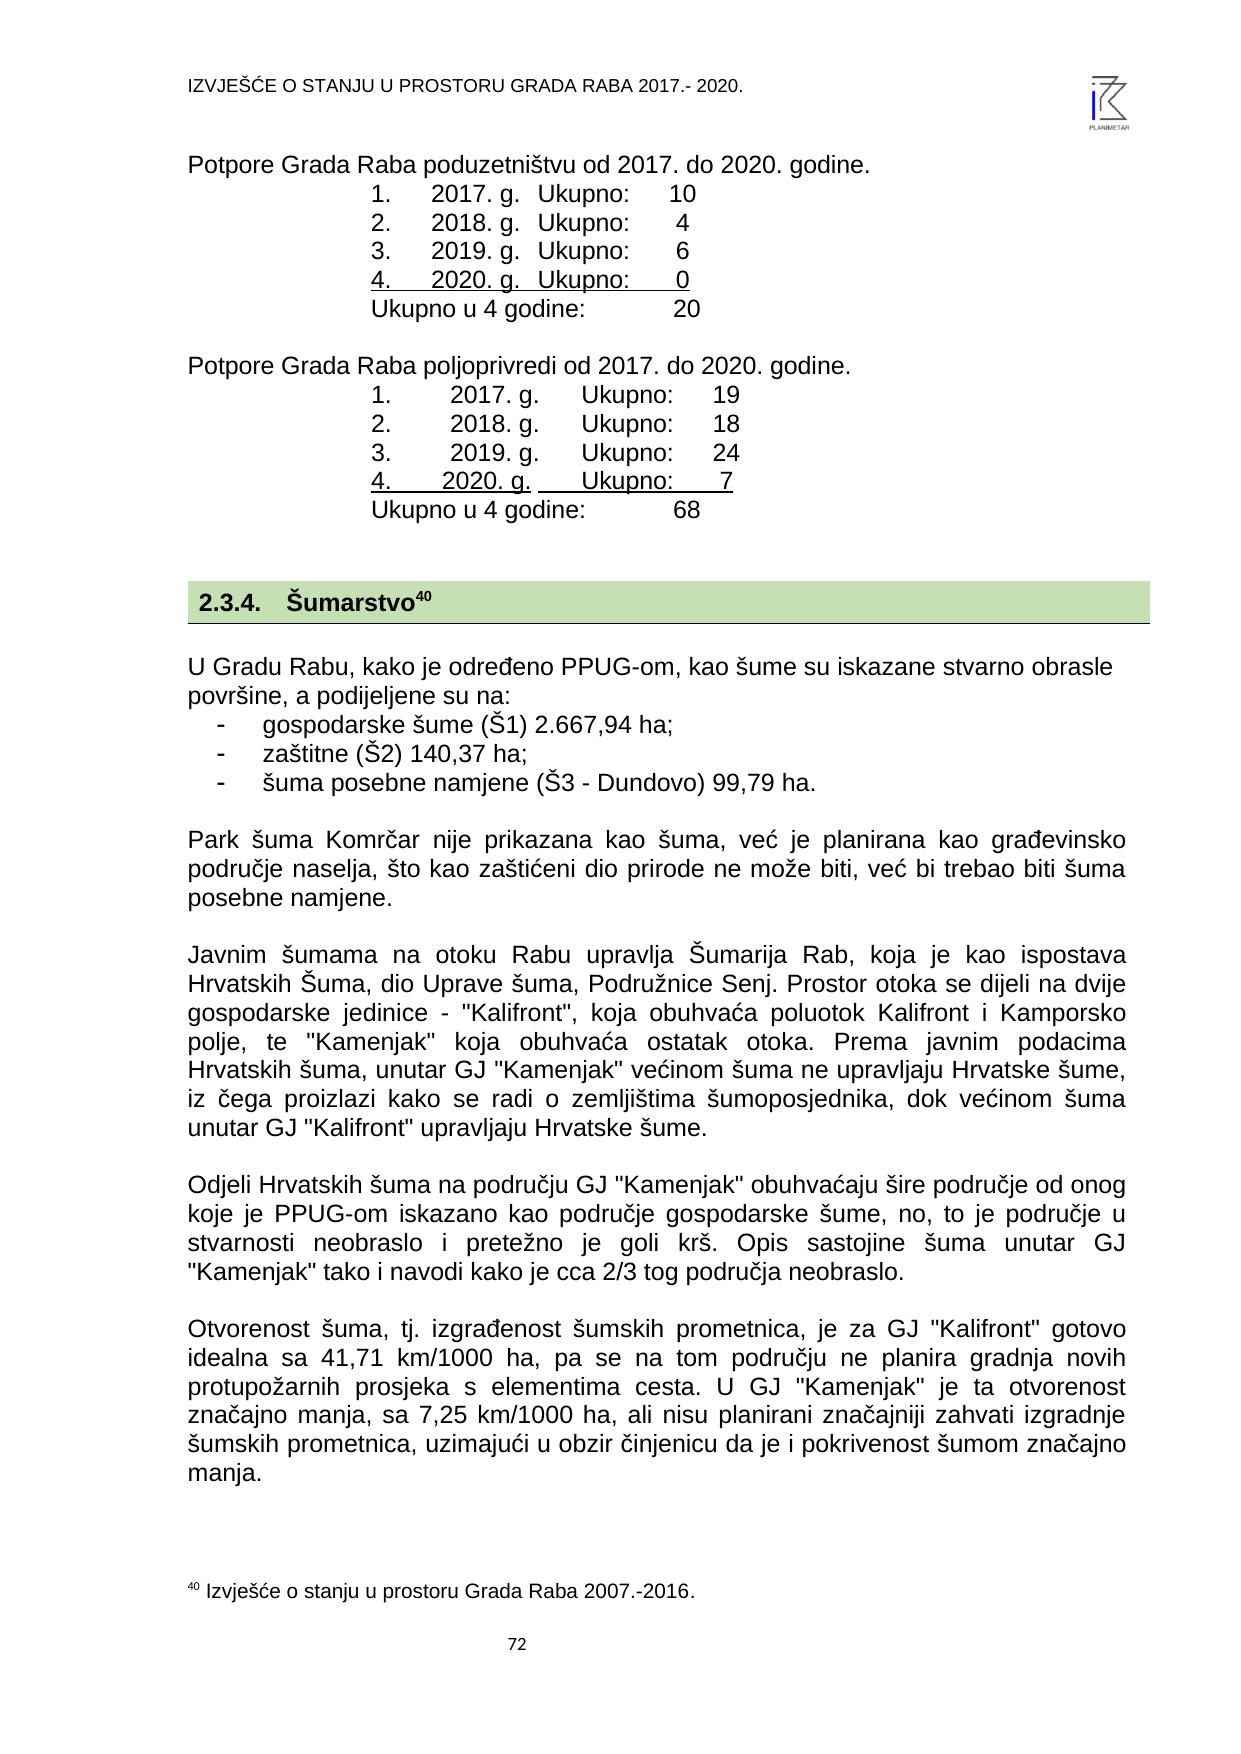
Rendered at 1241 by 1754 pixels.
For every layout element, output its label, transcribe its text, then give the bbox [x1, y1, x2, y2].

picture [1089, 76, 1130, 130]
text U Gradu Rabu, kako je određeno PPUG-om, kao šume su iskazane stvarno obrasle površine, a podijeljene su na: [187, 652, 1128, 710]
text Ukupno u 4 godine: 20 [202, 294, 1111, 322]
text Odjeli Hrvatskih šuma na području GJ "Kamenjak" obuhvaćaju šire područje od onog koje je PPUG-om iskazano kao područje gospodarske šume, no, to je područje u stvarnosti neobraslo i pretežno je goli krš. Opis sastojine šuma unutar GJ "Kamenjak" tako i navodi kako je cca 2/3 tog područja neobraslo. [187, 1170, 1128, 1285]
text 2. 2018. g. Ukupno: 4 [202, 207, 1111, 236]
list zaštitne (Š2) 140,37 ha; [225, 739, 1128, 768]
list šuma posebne namjene (Š3 - Dundovo) 99,79 ha. [225, 768, 1128, 796]
text Javnim šumama na otoku Rabu upravlja Šumarija Rab, koja je kao ispostava Hrvatskih Šuma, dio Uprave šuma, Podružnice Senj. Prostor otoka se dijeli na dvije gospodarske jedinice - "Kalifront", koja obuhvaća poluotok Kalifront i Kamporsko polje, te "Kamenjak" koja obuhvaća ostatak otoka. Prema javnim podacima Hrvatskih šuma, unutar GJ "Kamenjak" većinom šuma ne upravljaju Hrvatske šume, iz čega proizlazi kako se radi o zemljištima šumoposjednika, dok većinom šuma unutar GJ "Kalifront" upravljaju Hrvatske šume. [187, 940, 1128, 1141]
text Potpore Grada Raba poljoprivredi od 2017. do 2020. godine. [187, 351, 1111, 380]
text 3. 2019. g. Ukupno: 24 [187, 437, 1111, 466]
text 1. 2017. g. Ukupno: 19 [187, 380, 1111, 409]
text Potpore Grada Raba poduzetništvu od 2017. do 2020. godine. [187, 150, 1111, 179]
text 4. 2020. g. Ukupno: 0 [202, 265, 1111, 294]
text 4. 2020. g. Ukupno: 7 [187, 466, 1111, 495]
text Park šuma Komrčar nije prikazana kao šuma, već je planirana kao građevinsko područje naselja, što kao zaštićeni dio prirode ne može biti, već bi trebao biti šuma posebne namjene. [187, 825, 1128, 911]
text 1. 2017. g. Ukupno: 10 [202, 179, 1111, 207]
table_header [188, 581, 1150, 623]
text Otvorenost šuma, tj. izgrađenost šumskih prometnica, je za GJ "Kalifront" gotovo idealna sa 41,71 km/1000 ha, pa se na tom području ne planira gradnja novih protupožarnih prosjeka s elementima cesta. U GJ "Kamenjak" je ta otvorenost značajno manja, sa 7,25 km/1000 ha, ali nisu planirani značajniji zahvati izgradnje šumskih prometnica, uzimajući u obzir činjenicu da je i pokrivenost šumom značajno manja. [187, 1314, 1128, 1486]
text 2. 2018. g. Ukupno: 18 [187, 409, 1111, 437]
text Ukupno u 4 godine: 68 [187, 495, 1111, 524]
text 3. 2019. g. Ukupno: 6 [202, 236, 1111, 265]
list gospodarske šume (Š1) 2.667,94 ha; [225, 710, 1128, 739]
